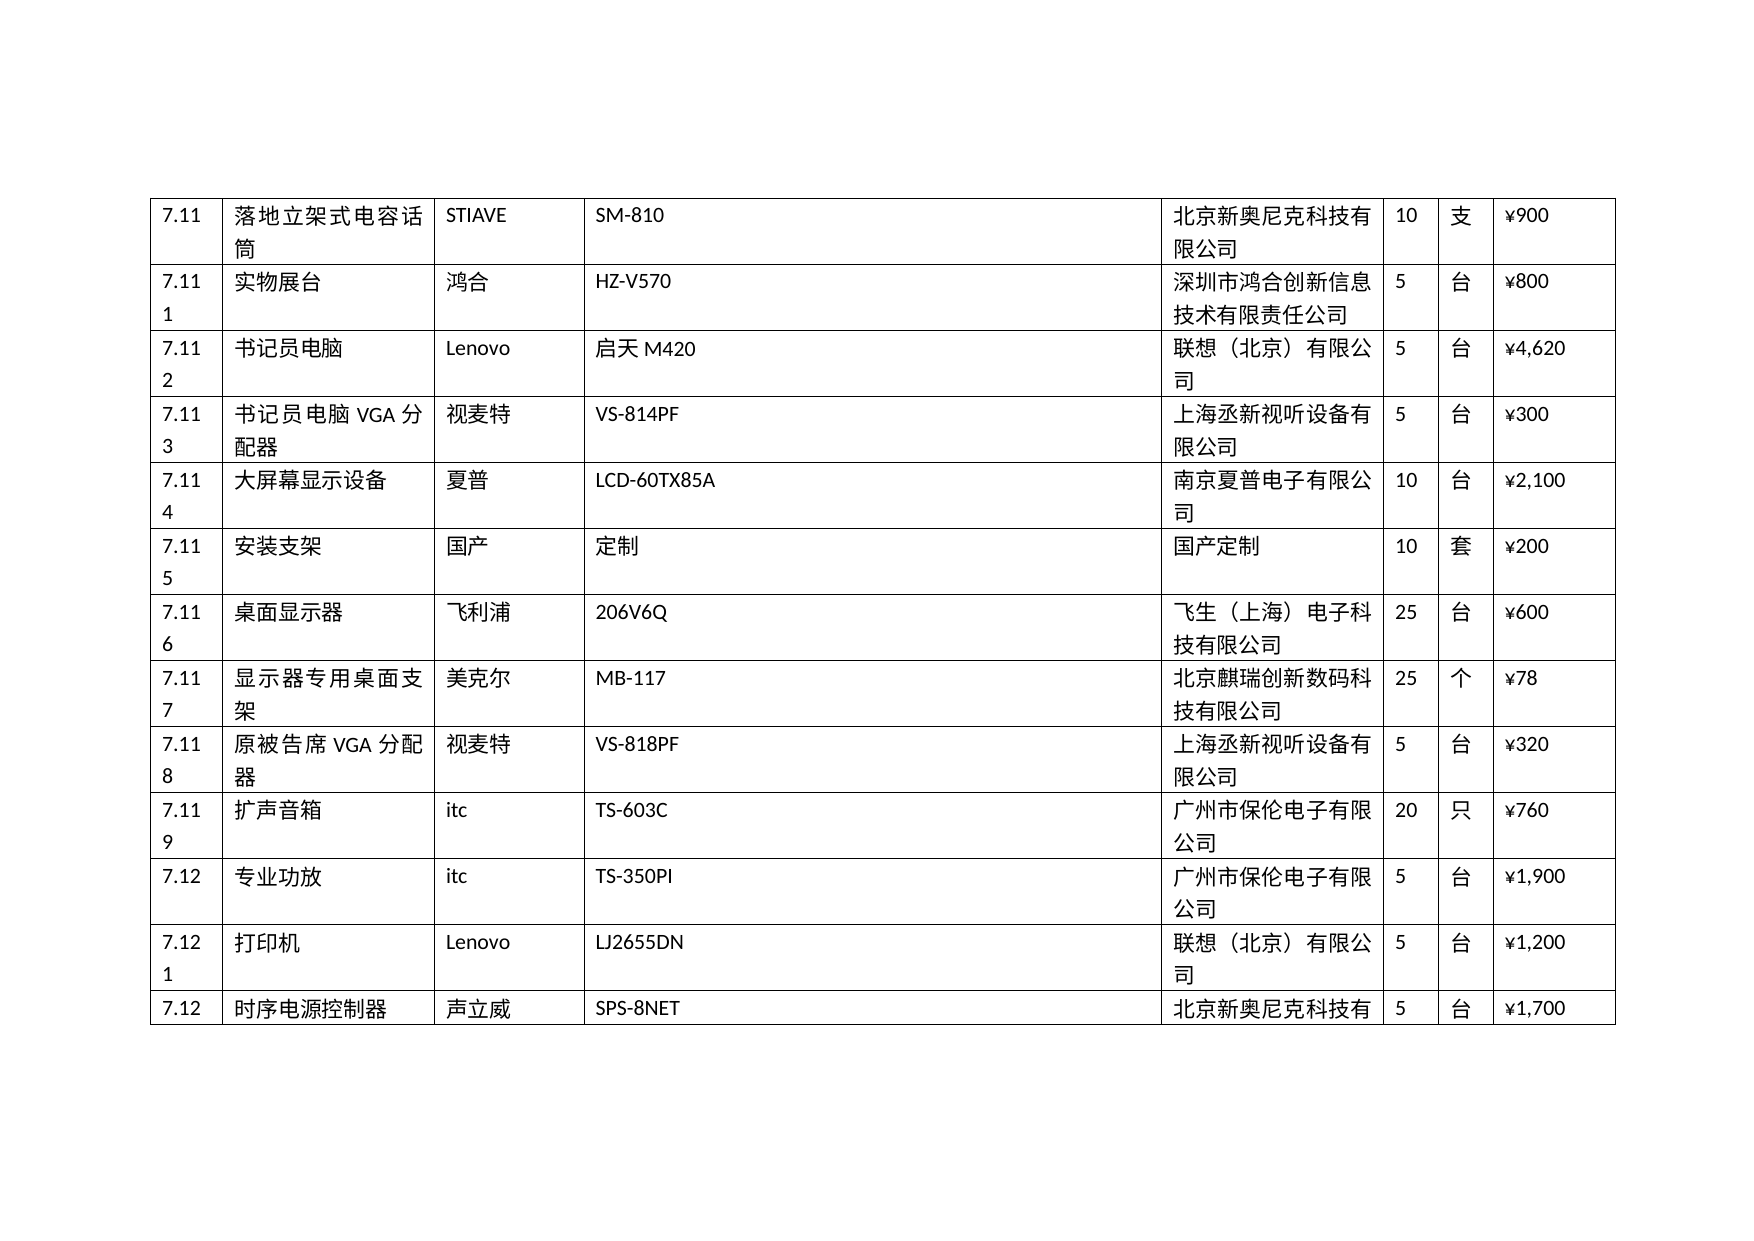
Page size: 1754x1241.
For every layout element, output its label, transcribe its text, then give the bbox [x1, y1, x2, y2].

table_cell 10 [1384, 463, 1438, 528]
table_cell ¥78 [1494, 661, 1615, 726]
table_cell ¥1,200 [1494, 925, 1615, 990]
table_cell 显示器专用桌面支架 [223, 661, 434, 726]
table_cell SPS-8NET [585, 991, 1161, 1024]
table_cell 桌面显示器 [223, 595, 434, 660]
table_cell itc [435, 859, 584, 924]
table_cell ¥4,620 [1494, 331, 1615, 396]
table_cell 7.116 [151, 595, 222, 660]
table_cell 套 [1439, 529, 1493, 594]
table_cell Lenovo [435, 331, 584, 396]
table_cell 书记员电脑 [223, 331, 434, 396]
table_cell 大屏幕显示设备 [223, 463, 434, 528]
table_cell 台 [1439, 397, 1493, 462]
table_cell 7.11 [151, 199, 222, 264]
table_cell ¥2,100 [1494, 463, 1615, 528]
table_cell VS-818PF [585, 727, 1161, 792]
table_cell MB-117 [585, 661, 1161, 726]
table_cell 书记员电脑VGA分配器 [223, 397, 434, 462]
table_cell TS-350PI [585, 859, 1161, 924]
table_cell 联想（北京）有限公司 [1162, 331, 1383, 396]
table_cell 深圳市鸿合创新信息技术有限责任公司 [1162, 265, 1383, 330]
table_cell 安装支架 [223, 529, 434, 594]
table_cell 7.113 [151, 397, 222, 462]
table_cell Lenovo [435, 925, 584, 990]
table_cell 视麦特 [435, 727, 584, 792]
table_cell 台 [1439, 727, 1493, 792]
table_cell 夏普 [435, 463, 584, 528]
table_cell TS-603C [585, 793, 1161, 858]
table_cell 7.122 [151, 991, 222, 1024]
table_cell 7.117 [151, 661, 222, 726]
table_cell 鸿合 [435, 265, 584, 330]
table_cell 10 [1384, 529, 1438, 594]
table_cell 个 [1439, 661, 1493, 726]
table_cell ¥600 [1494, 595, 1615, 660]
table_cell ¥1,700 [1494, 991, 1615, 1024]
table_cell 国产定制 [1162, 529, 1383, 594]
table_cell 7.115 [151, 529, 222, 594]
table_cell 广州市保伦电子有限公司 [1162, 859, 1383, 924]
table_cell 联想（北京）有限公司 [1162, 925, 1383, 990]
table_cell 台 [1439, 331, 1493, 396]
table_cell 206V6Q [585, 595, 1161, 660]
table_cell LJ2655DN [585, 925, 1161, 990]
table_cell ¥800 [1494, 265, 1615, 330]
table_cell 台 [1439, 595, 1493, 660]
table_cell 7.118 [151, 727, 222, 792]
table_cell 专业功放 [223, 859, 434, 924]
table_cell 7.111 [151, 265, 222, 330]
table_cell 飞生（上海）电子科技有限公司 [1162, 595, 1383, 660]
table_cell ¥320 [1494, 727, 1615, 792]
table_cell ¥1,900 [1494, 859, 1615, 924]
table_cell STIAVE [435, 199, 584, 264]
table_cell 扩声音箱 [223, 793, 434, 858]
table_cell 美克尔 [435, 661, 584, 726]
table_cell LCD-60TX85A [585, 463, 1161, 528]
table_cell 北京新奥尼克科技有限公司 [1162, 199, 1383, 264]
table_cell SM-810 [585, 199, 1161, 264]
table_cell 5 [1384, 397, 1438, 462]
table_cell 上海丞新视听设备有限公司 [1162, 727, 1383, 792]
table_cell 国产 [435, 529, 584, 594]
table_cell 广州市保伦电子有限公司 [1162, 793, 1383, 858]
table_cell 5 [1384, 727, 1438, 792]
table_cell 5 [1384, 925, 1438, 990]
table_cell 7.114 [151, 463, 222, 528]
table_cell 25 [1384, 661, 1438, 726]
table_cell 时序电源控制器 [223, 991, 434, 1024]
table_cell 北京麒瑞创新数码科技有限公司 [1162, 661, 1383, 726]
table_cell 台 [1439, 265, 1493, 330]
table_cell 实物展台 [223, 265, 434, 330]
table_cell ¥300 [1494, 397, 1615, 462]
table_cell 飞利浦 [435, 595, 584, 660]
table_cell HZ-V570 [585, 265, 1161, 330]
table_cell ¥760 [1494, 793, 1615, 858]
table_cell 7.121 [151, 925, 222, 990]
table_cell 定制 [585, 529, 1161, 594]
table_cell 台 [1439, 991, 1493, 1024]
table_cell 25 [1384, 595, 1438, 660]
table_cell 南京夏普电子有限公司 [1162, 463, 1383, 528]
table_cell VS-814PF [585, 397, 1161, 462]
table_cell 只 [1439, 793, 1493, 858]
table_cell 7.112 [151, 331, 222, 396]
table_cell 启天M420 [585, 331, 1161, 396]
table_cell 5 [1384, 991, 1438, 1024]
table_cell 视麦特 [435, 397, 584, 462]
table_cell 支 [1439, 199, 1493, 264]
table_cell ¥200 [1494, 529, 1615, 594]
table_cell 北京新奥尼克科技有限公司 [1162, 991, 1383, 1024]
table_cell 台 [1439, 925, 1493, 990]
table_cell 上海丞新视听设备有限公司 [1162, 397, 1383, 462]
table_cell 台 [1439, 463, 1493, 528]
table_cell 5 [1384, 859, 1438, 924]
table_cell 原被告席VGA分配器 [223, 727, 434, 792]
table_cell 20 [1384, 793, 1438, 858]
table_cell 打印机 [223, 925, 434, 990]
table_cell 落地立架式电容话筒 [223, 199, 434, 264]
table_cell 7.119 [151, 793, 222, 858]
table_cell 声立威 [435, 991, 584, 1024]
table_cell ¥900 [1494, 199, 1615, 264]
table_cell 7.12 [151, 859, 222, 924]
table_cell 台 [1439, 859, 1493, 924]
table_cell itc [435, 793, 584, 858]
table_cell 5 [1384, 265, 1438, 330]
table_cell 10 [1384, 199, 1438, 264]
table_cell 5 [1384, 331, 1438, 396]
